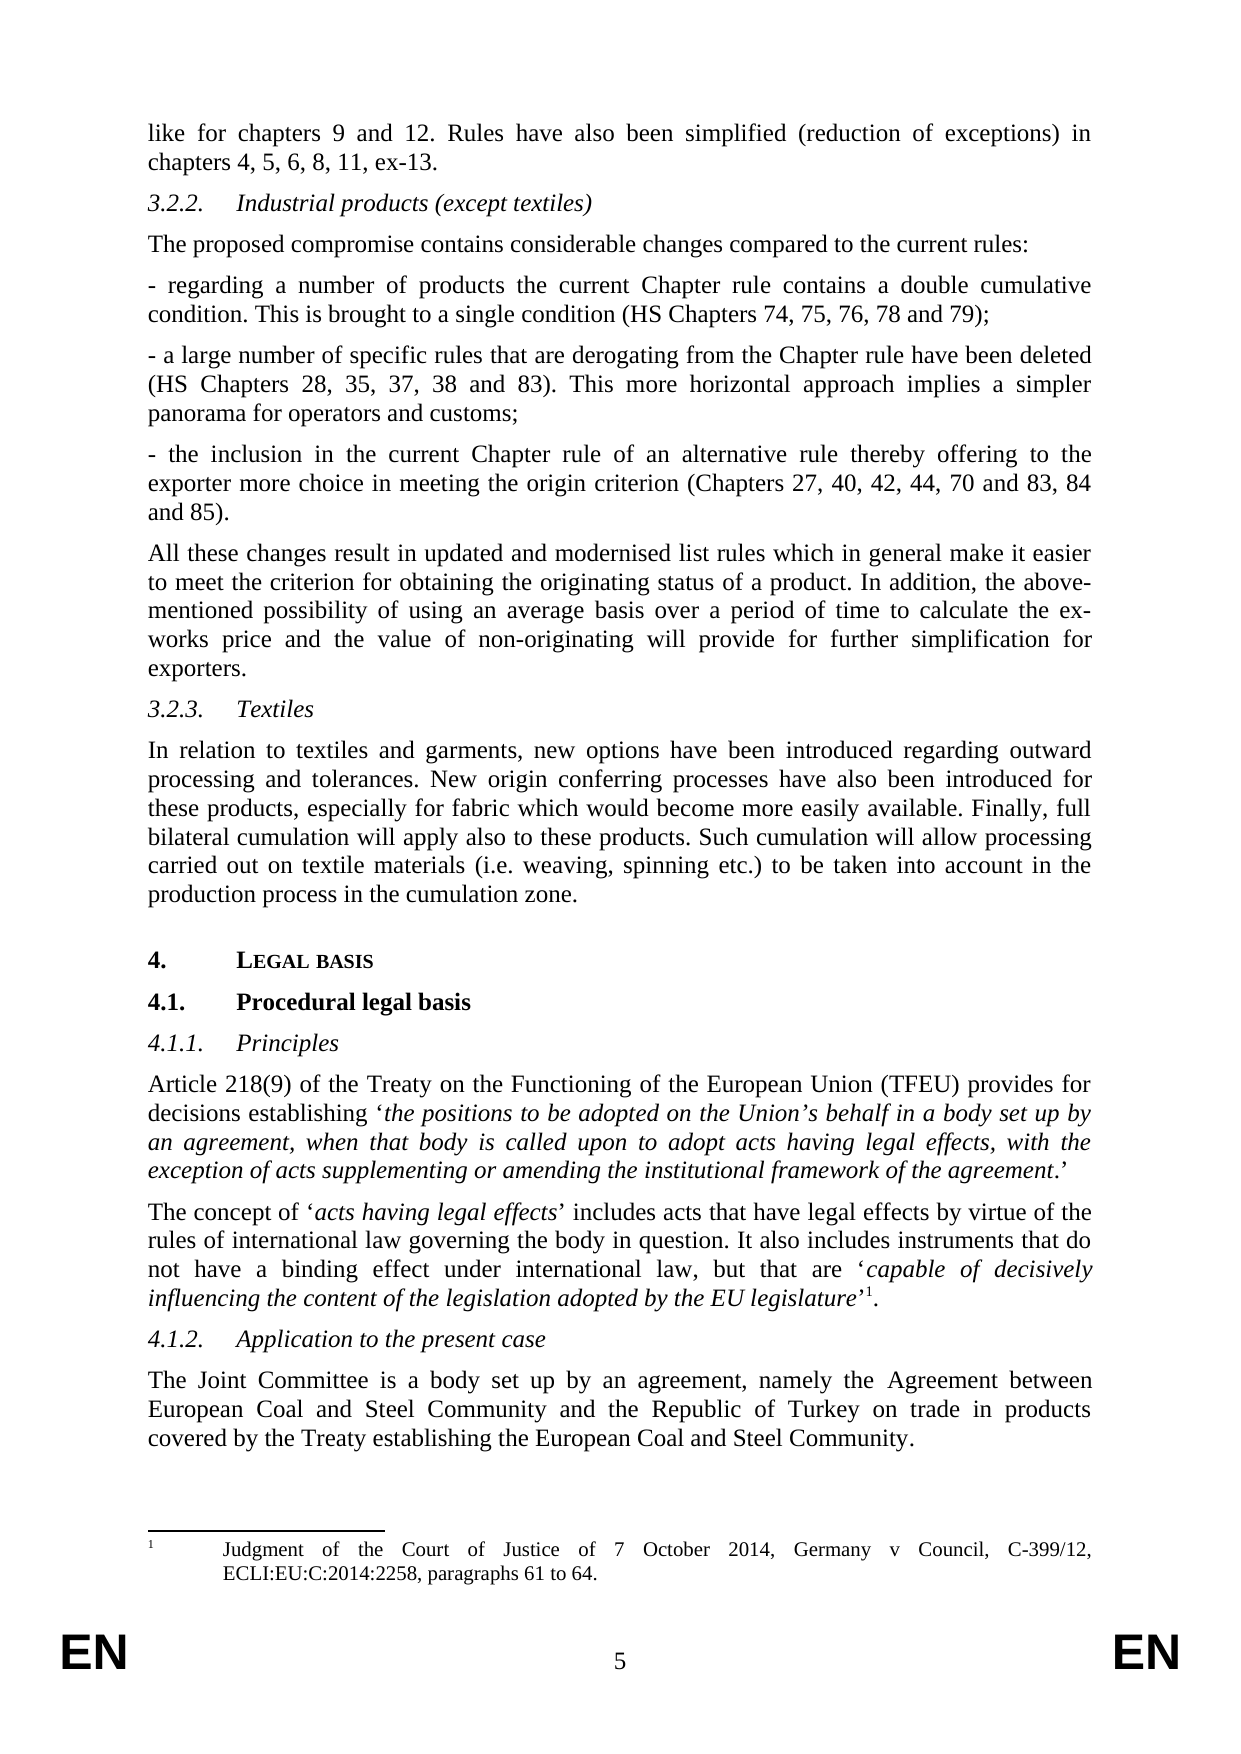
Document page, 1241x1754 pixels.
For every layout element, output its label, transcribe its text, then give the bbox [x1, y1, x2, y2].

subtitle 3.2.3. Textiles [148, 694, 1093, 723]
subtitle 4.1.2. Application to the present case [148, 1324, 1093, 1353]
subtitle 4.1. Procedural legal basis [148, 987, 1093, 1016]
subtitle 4.1.1. Principles [148, 1028, 1093, 1057]
subtitle 4. Legal basis [148, 946, 1093, 974]
text - regarding a number of products the current Chapter rule contains a double cumulative condition. This is brought to a single condition (HS Chapters 74, 75, 76, 78 and 79); [148, 271, 1093, 328]
text The concept of ‘acts having legal effects’ includes acts that have legal effects by virtue of the rules of international law governing the body in question. It also includes instruments that do not have a binding effect under international law, but that are ‘capable of decisively influencing the content of the legislation adopted by the EU legislature’. [148, 1197, 1093, 1312]
text - a large number of specific rules that are derogating from the Chapter rule have been deleted (HS Chapters 28, 35, 37, 38 and 83). This more horizontal approach implies a simpler panorama for operators and customs; [148, 341, 1093, 427]
text The proposed compromise contains considerable changes compared to the current rules: [148, 229, 1093, 258]
text In relation to textiles and garments, new options have been introduced regarding outward processing and tolerances. New origin conferring processes have also been introduced for these products, especially for fabric which would become more easily available. Finally, full bilateral cumulation will apply also to these products. Such cumulation will allow processing carried out on textile materials (i.e. weaving, spinning etc.) to be taken into account in the production process in the cumulation zone. [148, 736, 1093, 908]
text - the inclusion in the current Chapter rule of an alternative rule thereby offering to the exporter more choice in meeting the origin criterion (Chapters 27, 40, 42, 44, 70 and 83, 84 and 85). [148, 439, 1093, 526]
text Article 218(9) of the Treaty on the Functioning of the European Union (TFEU) provides for decisions establishing ‘the positions to be adopted on the Union’s behalf in a body set up by an agreement, when that body is called upon to adopt acts having legal effects, with the exception of acts supplementing or amending the institutional framework of the agreement.’ [148, 1069, 1093, 1184]
subtitle 3.2.2. Industrial products (except textiles) [148, 188, 1093, 217]
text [148, 118, 1093, 176]
text The Joint Committee is a body set up by an agreement, namely the Agreement between European Coal and Steel Community and the Republic of Turkey on trade in products covered by the Treaty establishing the European Coal and Steel Community. [148, 1366, 1093, 1452]
text All these changes result in updated and modernised list rules which in general make it easier to meet the criterion for obtaining the originating status of a product. In addition, the above-mentioned possibility of using an average basis over a period of time to calculate the ex-works price and the value of non-originating will provide for further simplification for exporters. [148, 538, 1093, 682]
